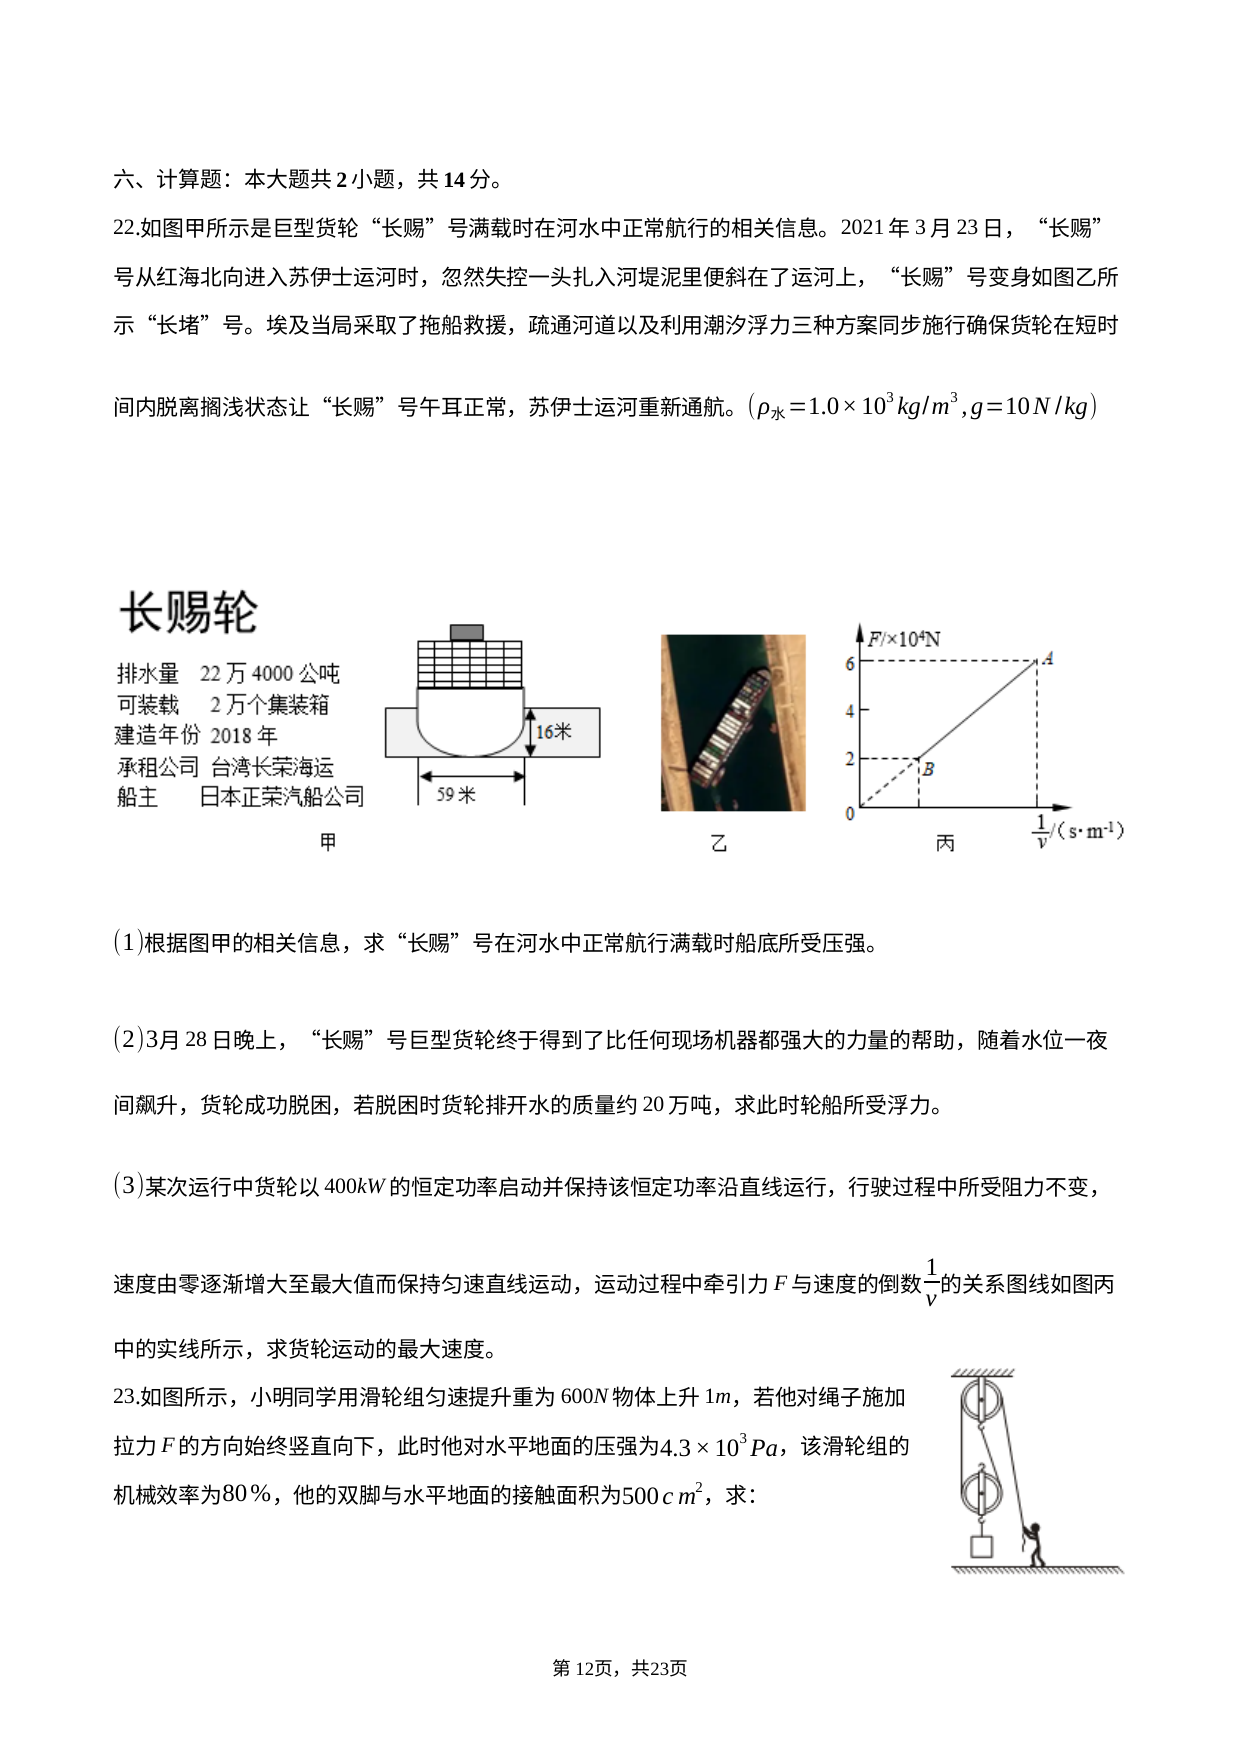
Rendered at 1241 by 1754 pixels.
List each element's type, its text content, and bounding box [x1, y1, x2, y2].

text 22.如图甲所示是巨型货轮“长赐”号满载时在河水中正常航行的相关信息。2021年3月23日，“长赐”号从红海北向进入苏伊士运河时，忽然失控一头扎入河堤泥里便斜在了运河上，“长赐”号变身如图乙所示“长堵”号。埃及当局采取了拖船救援，疏通河道以及利用潮汐浮力三种方案同步施行确保货轮在短时间内脱离搁浅状态让“长赐”号午耳正常，苏伊士运河重新通航。 根据图甲的相关信息，求“长赐”号在河水中正常航行满载时船底所受压强。 月28日晚上，“长赐”号巨型货轮终于得到了比任何现场机器都强大的力量的帮助，随着水位一夜间飙升，货轮成功脱困，若脱困时货轮排开水的质量约20万吨，求此时轮船所受浮力。 某次运行中货轮以400kW的恒定功率启动并保持该恒定功率沿直线运行，行驶过程中所受阻力不变，速度由零逐渐增大至最大值而保持匀速直线运动，运动过程中牵引力F与速度的倒数的关系图线如图丙中的实线所示，求货轮运动的最大速度。 [113, 210, 1127, 584]
picture [950, 1368, 1128, 1579]
text 六、计算题：本大题共2小题，共14分。 [113, 162, 1127, 194]
text 22.如图甲所示是巨型货轮“长赐”号满载时在河水中正常航行的相关信息。2021年3月23日，“长赐”号从红海北向进入苏伊士运河时，忽然失控一头扎入河堤泥里便斜在了运河上，“长赐”号变身如图乙所示“长堵”号。埃及当局采取了拖船救援，疏通河道以及利用潮汐浮力三种方案同步施行确保货轮在短时间内脱离搁浅状态让“长赐”号午耳正常，苏伊士运河重新通航。 根据图甲的相关信息，求“长赐”号在河水中正常航行满载时船底所受压强。 月28日晚上，“长赐”号巨型货轮终于得到了比任何现场机器都强大的力量的帮助，随着水位一夜间飙升，货轮成功脱困，若脱困时货轮排开水的质量约20万吨，求此时轮船所受浮力。 某次运行中货轮以400kW的恒定功率启动并保持该恒定功率沿直线运行，行驶过程中所受阻力不变，速度由零逐渐增大至最大值而保持匀速直线运动，运动过程中牵引力F与速度的倒数的关系图线如图丙中的实线所示，求货轮运动的最大速度。 [113, 856, 1127, 1364]
text 23.如图所示，小明同学用滑轮组匀速提升重为600N物体上升1m，若他对绳子施加拉力F的方向始终竖直向下，此时他对水平地面的压强为，该滑轮组的机械效率为，他的双脚与水平地面的接触面积为，求： 小明对绳子的拉力F。 小明同学的重力。 [113, 1380, 950, 1510]
picture [112, 584, 1128, 856]
